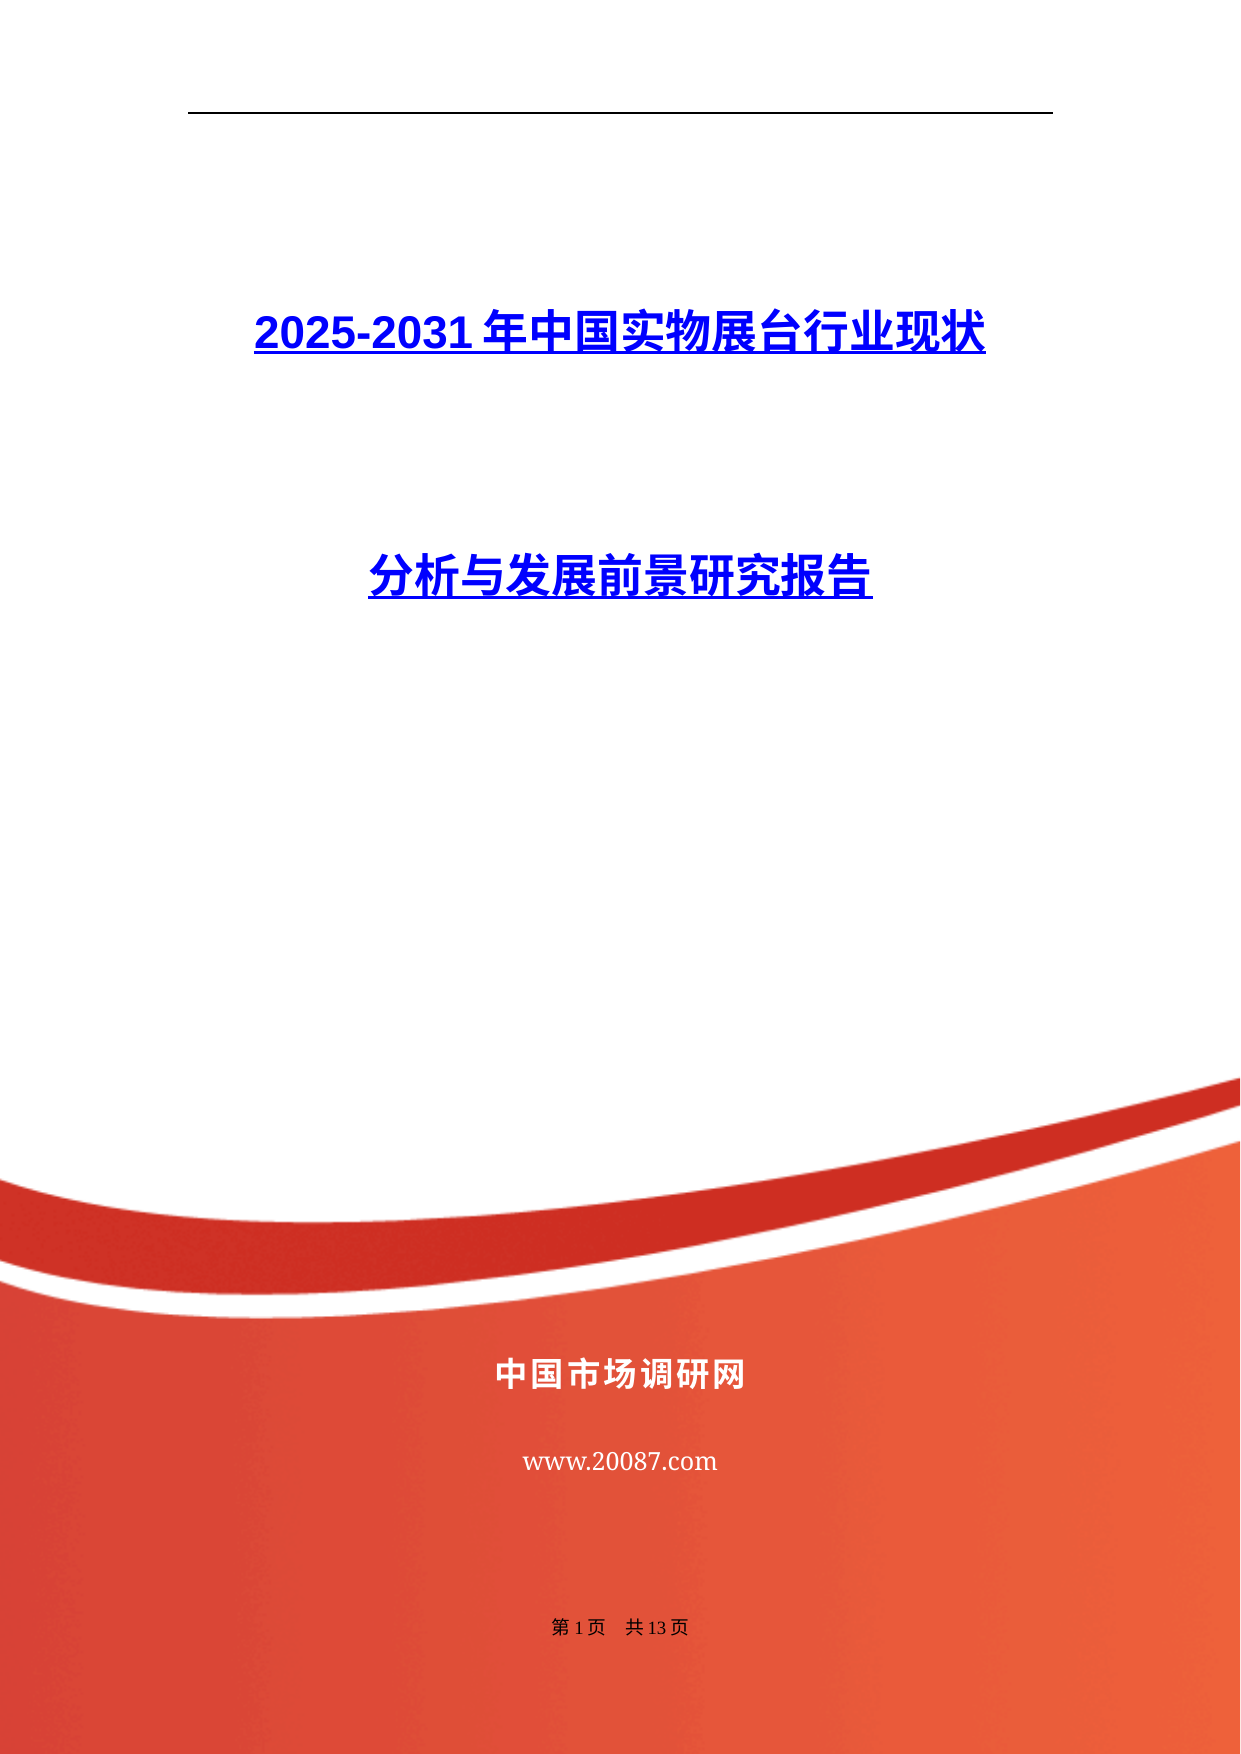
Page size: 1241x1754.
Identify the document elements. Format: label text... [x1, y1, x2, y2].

text www.20087.com [187, 1428, 1053, 1493]
picture [0, 1006, 1241, 1754]
table_header 2025-2031年中国实物展台行业现状分析与发展前景研究报告 [188, 207, 1053, 773]
subtitle 中国市场调研网 [187, 1339, 1053, 1404]
